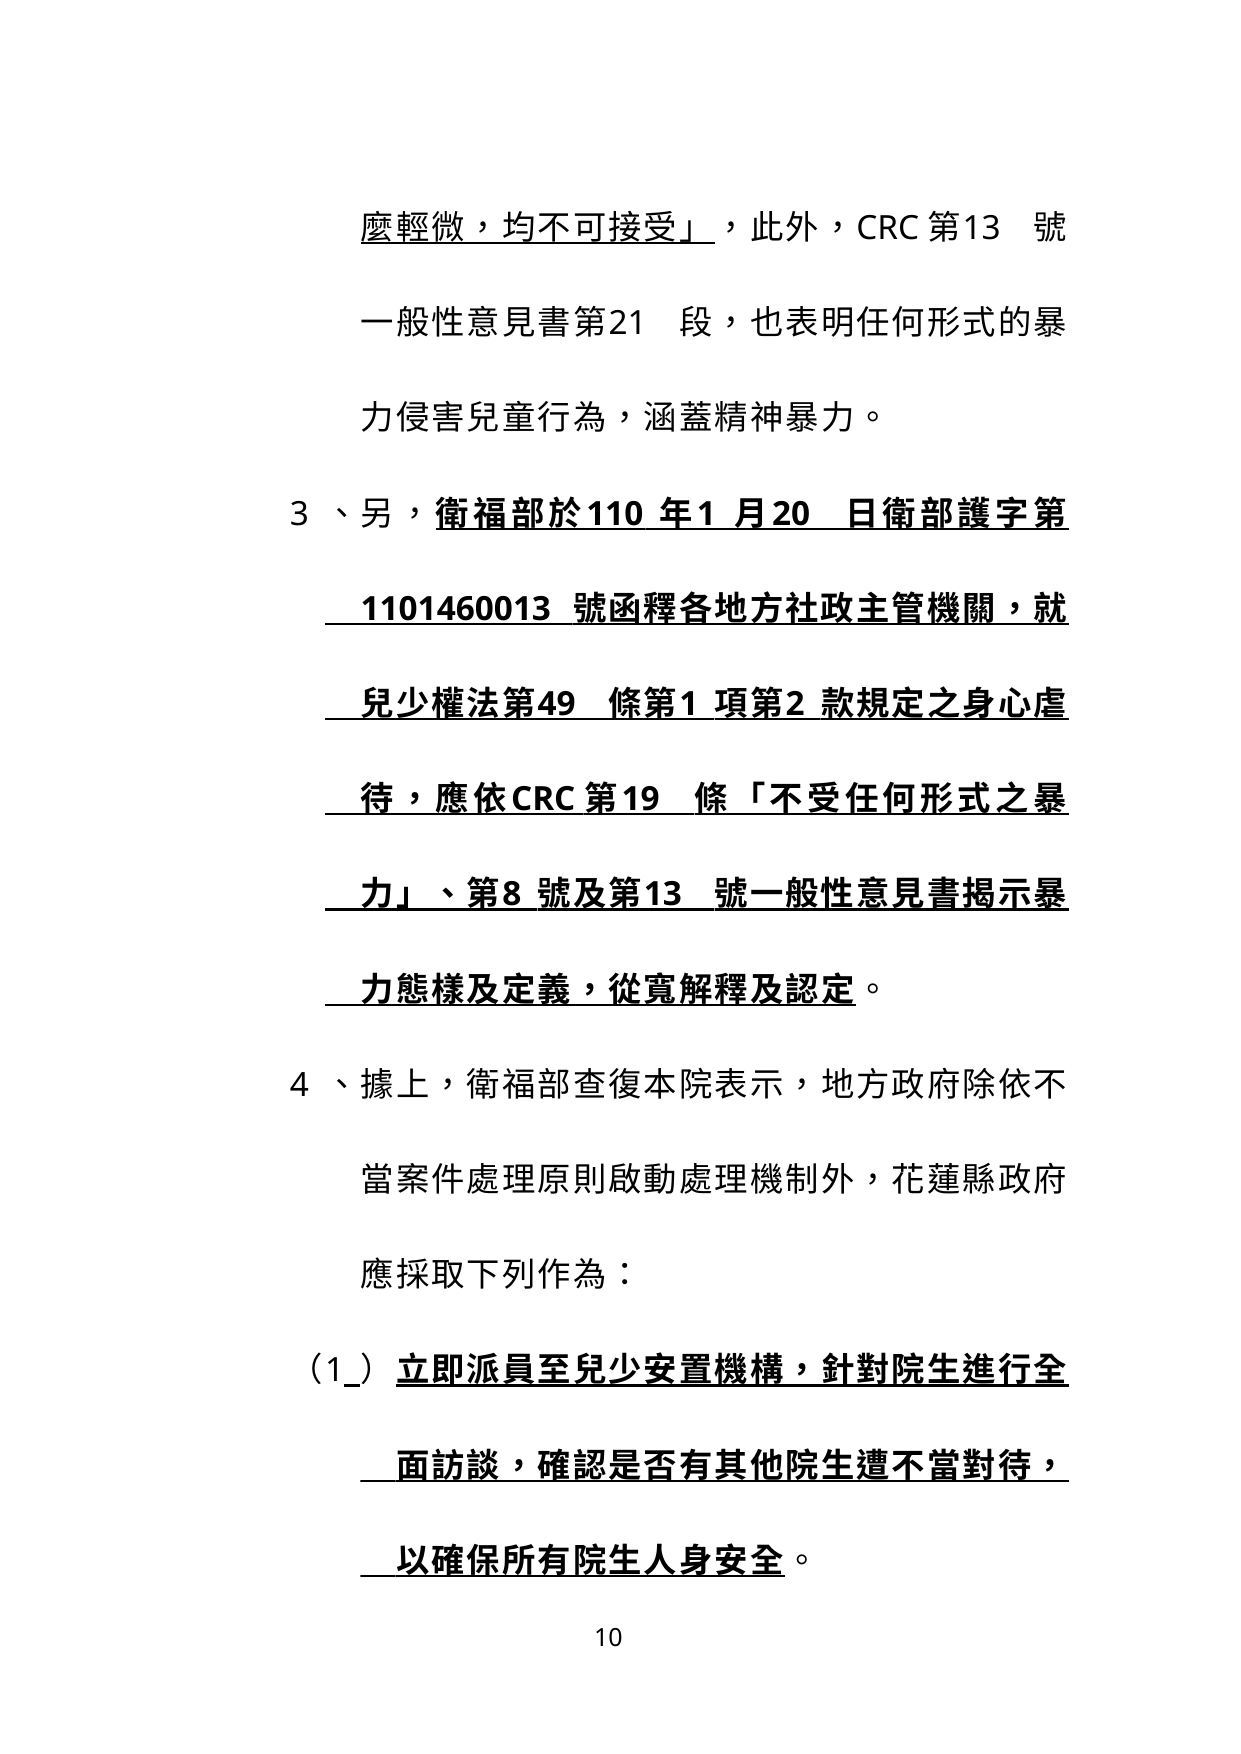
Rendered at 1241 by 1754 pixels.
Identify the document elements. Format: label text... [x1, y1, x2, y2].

subtitle 據上，衛福部查復本院表示，地方政府除依不當案件處理原則啟動處理機制外，花蓮縣政府應採取下列作為： [272, 1034, 1069, 1320]
subtitle 立即派員至兒少安置機構，針對院生進行全面訪談，確認是否有其他院生遭不當對待，以確保所有院生人身安全。 [272, 1320, 1069, 1605]
subtitle 另，衛福部於110年1月20日衛部護字第1101460013號函釋各地方社政主管機關，就兒少權法第49條第1項第2款規定之身心虐待，應依CRC第19條「不受任何形式之暴力」、第8號及第13號一般性意見書揭示暴力態樣及定義，從寬解釋及認定。 [272, 463, 1069, 1034]
